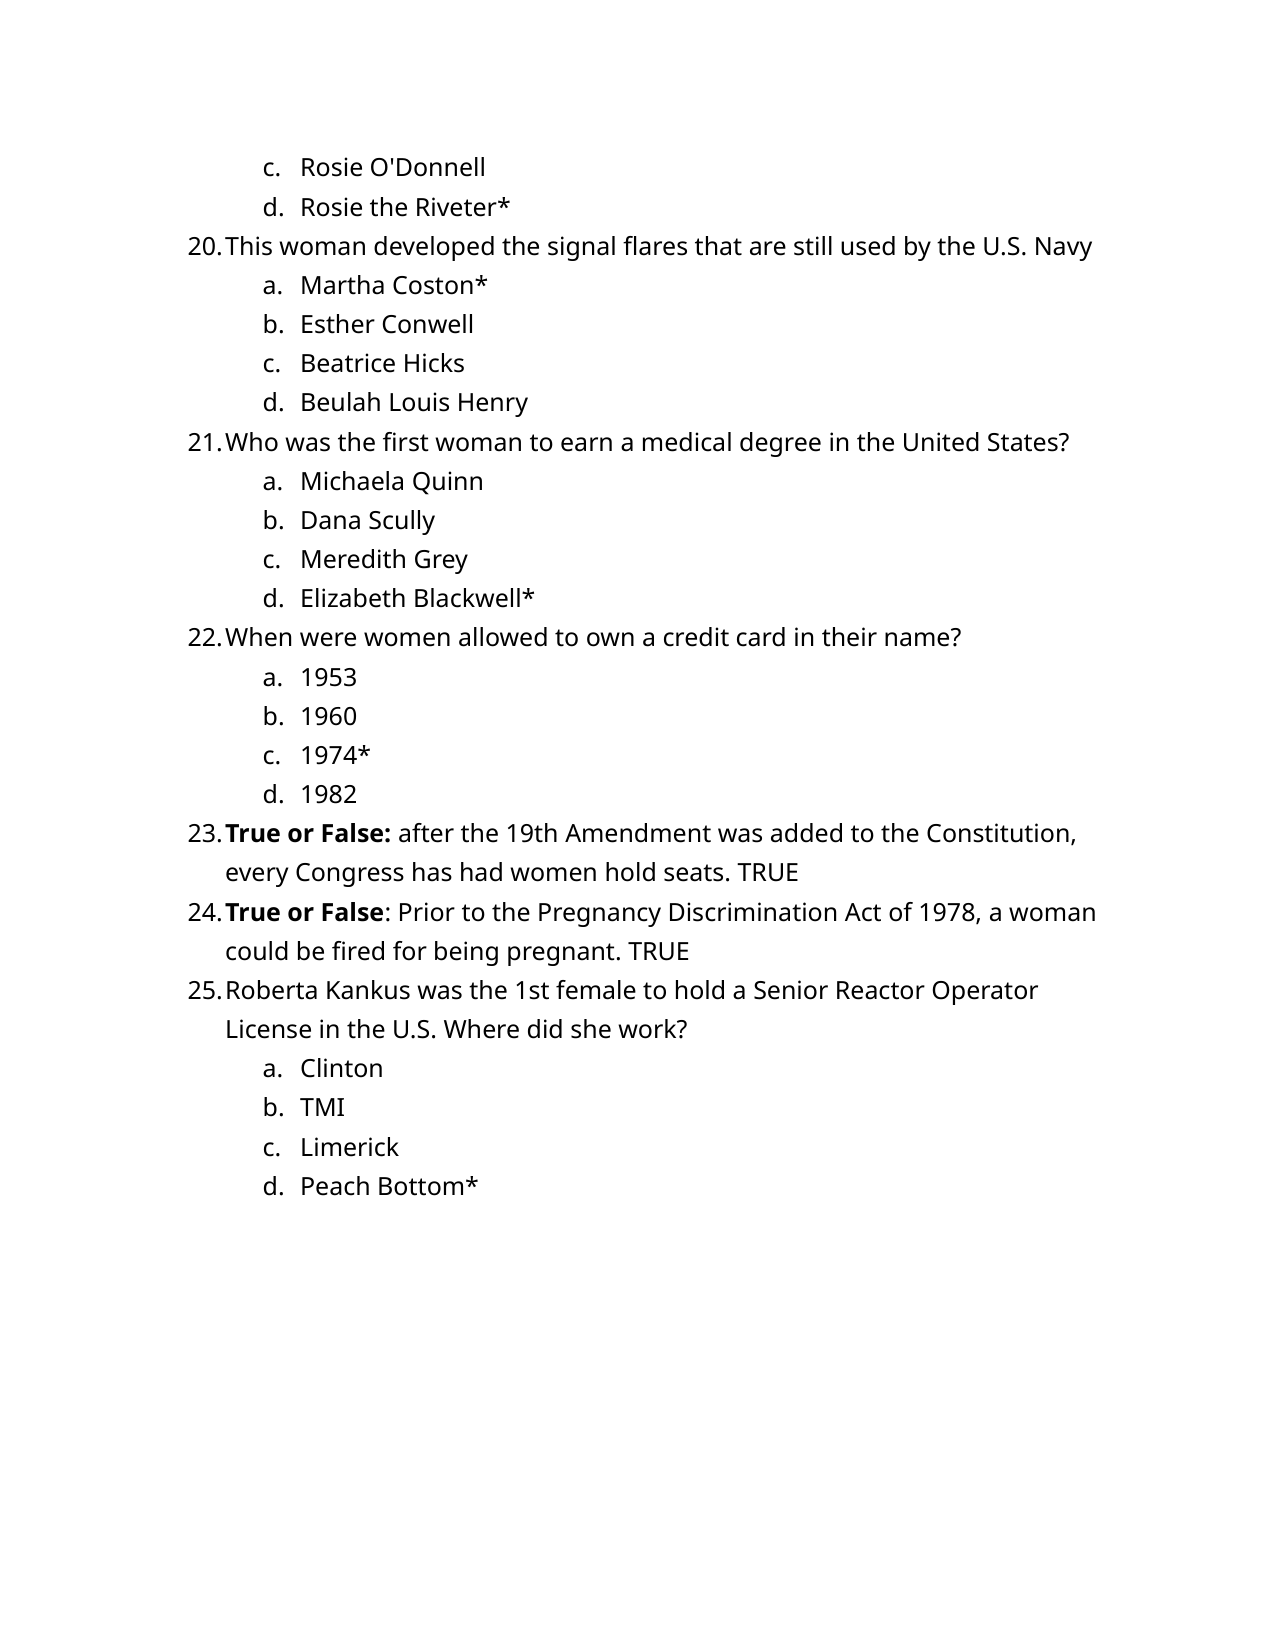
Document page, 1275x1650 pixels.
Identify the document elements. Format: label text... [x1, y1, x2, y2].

list Beulah Louis Henry [262, 385, 1125, 419]
list 1974* [262, 737, 1125, 772]
list This woman developed the signal flares that are still used by the U.S. Navy [187, 228, 1125, 262]
list TMI [262, 1090, 1125, 1124]
list When were women allowed to own a credit card in their name? [187, 620, 1125, 654]
list Dana Scully [262, 502, 1125, 537]
list True or False: Prior to the Pregnancy Discrimination Act of 1978, a woman could be fired for being pregnant. TRUE [187, 894, 1125, 967]
list Martha Coston* [262, 267, 1125, 302]
list Limerick [262, 1129, 1125, 1163]
list Clinton [262, 1051, 1125, 1085]
list True or False: after the 19th Amendment was added to the Constitution, every Congress has had women hold seats. TRUE [187, 816, 1125, 889]
list Beatrice Hicks [262, 346, 1125, 380]
list 1960 [262, 698, 1125, 732]
list Michaela Quinn [262, 463, 1125, 497]
list 1953 [262, 659, 1125, 693]
list Esther Conwell [262, 307, 1125, 341]
list Who was the first woman to earn a medical degree in the United States? [187, 424, 1125, 458]
list 1982 [262, 777, 1125, 811]
list Roberta Kankus was the 1st female to hold a Senior Reactor Operator License in the U.S. Where did she work? [187, 972, 1125, 1046]
list Peach Bottom* [262, 1168, 1125, 1202]
list Meredith Grey [262, 542, 1125, 576]
list Rosie the Riveter* [262, 189, 1125, 223]
list Rosie O'Donnell [262, 150, 1125, 184]
list Elizabeth Blackwell* [262, 581, 1125, 615]
